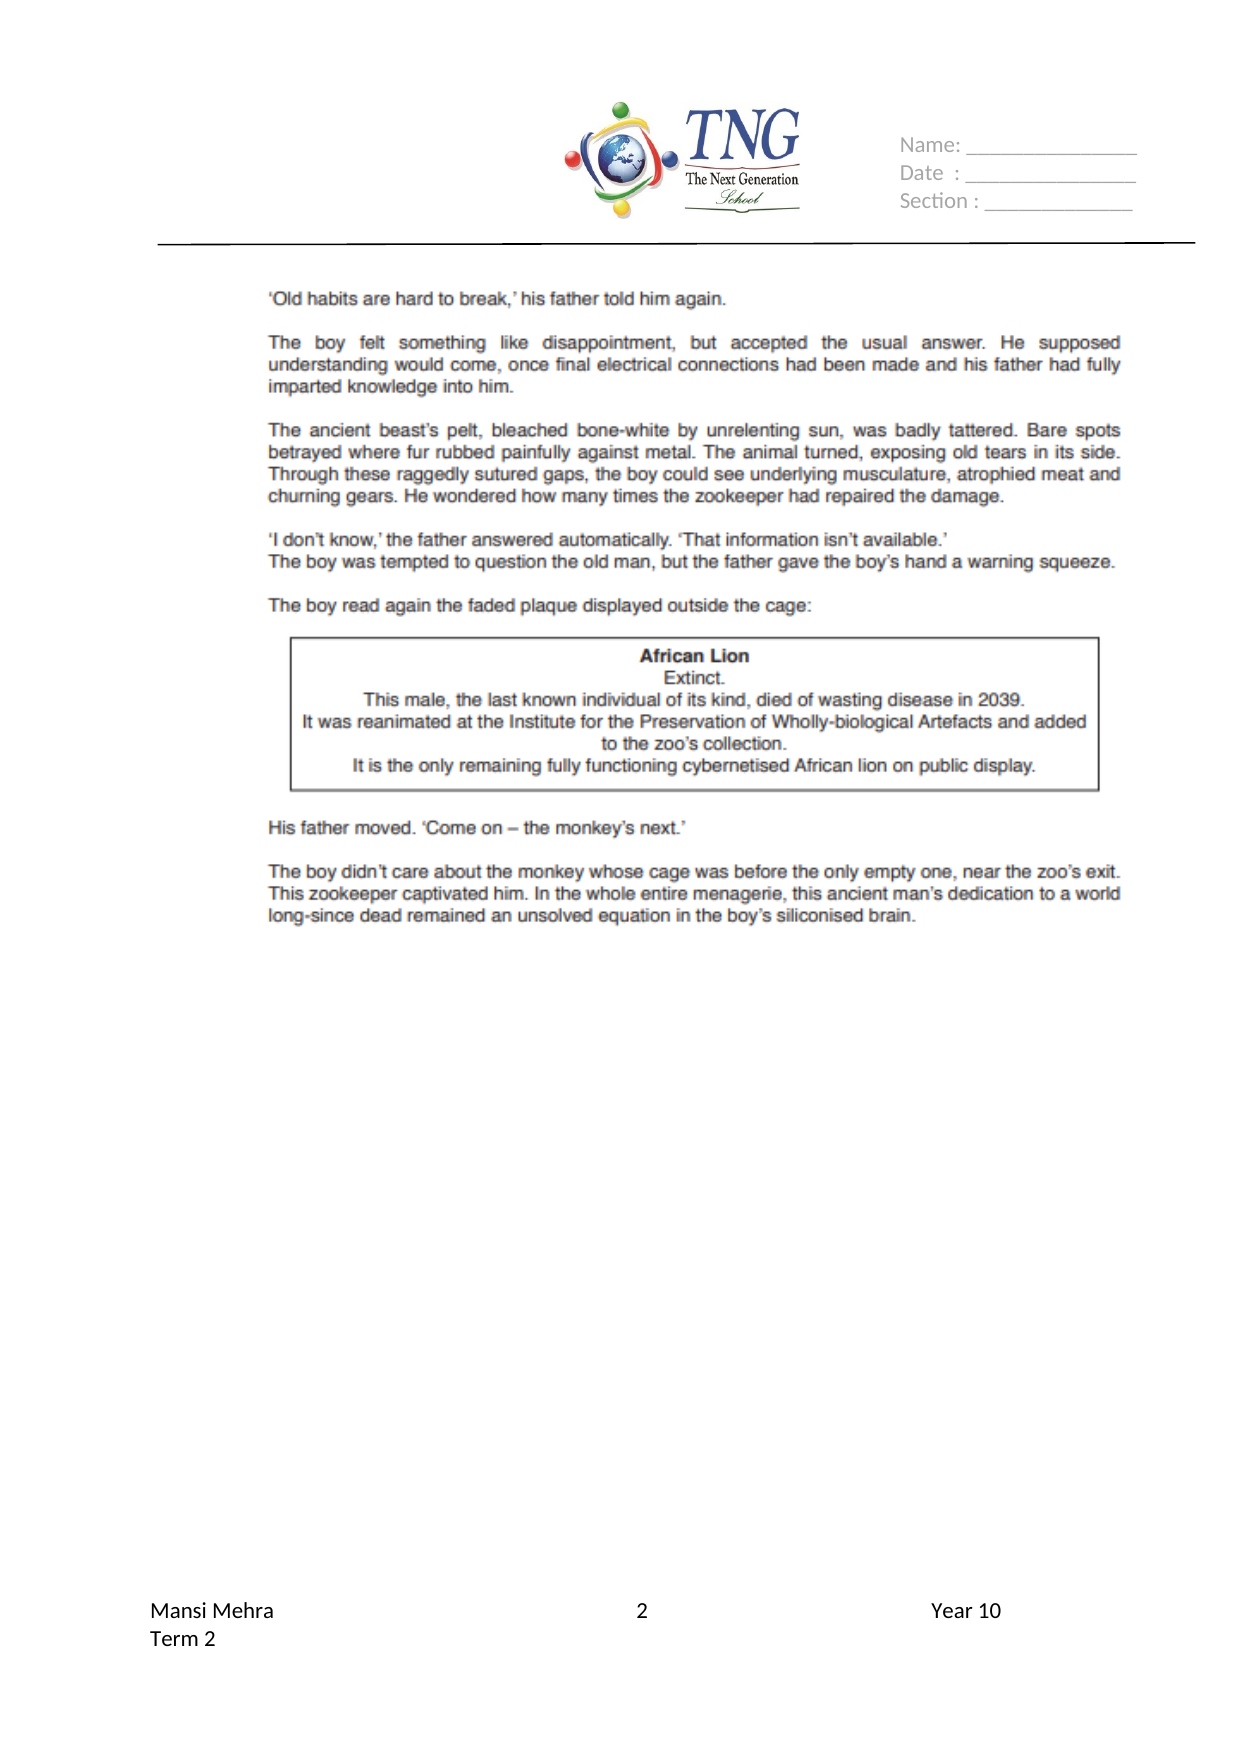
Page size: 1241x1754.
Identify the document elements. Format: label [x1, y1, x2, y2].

picture [562, 101, 801, 219]
picture [225, 275, 1167, 981]
